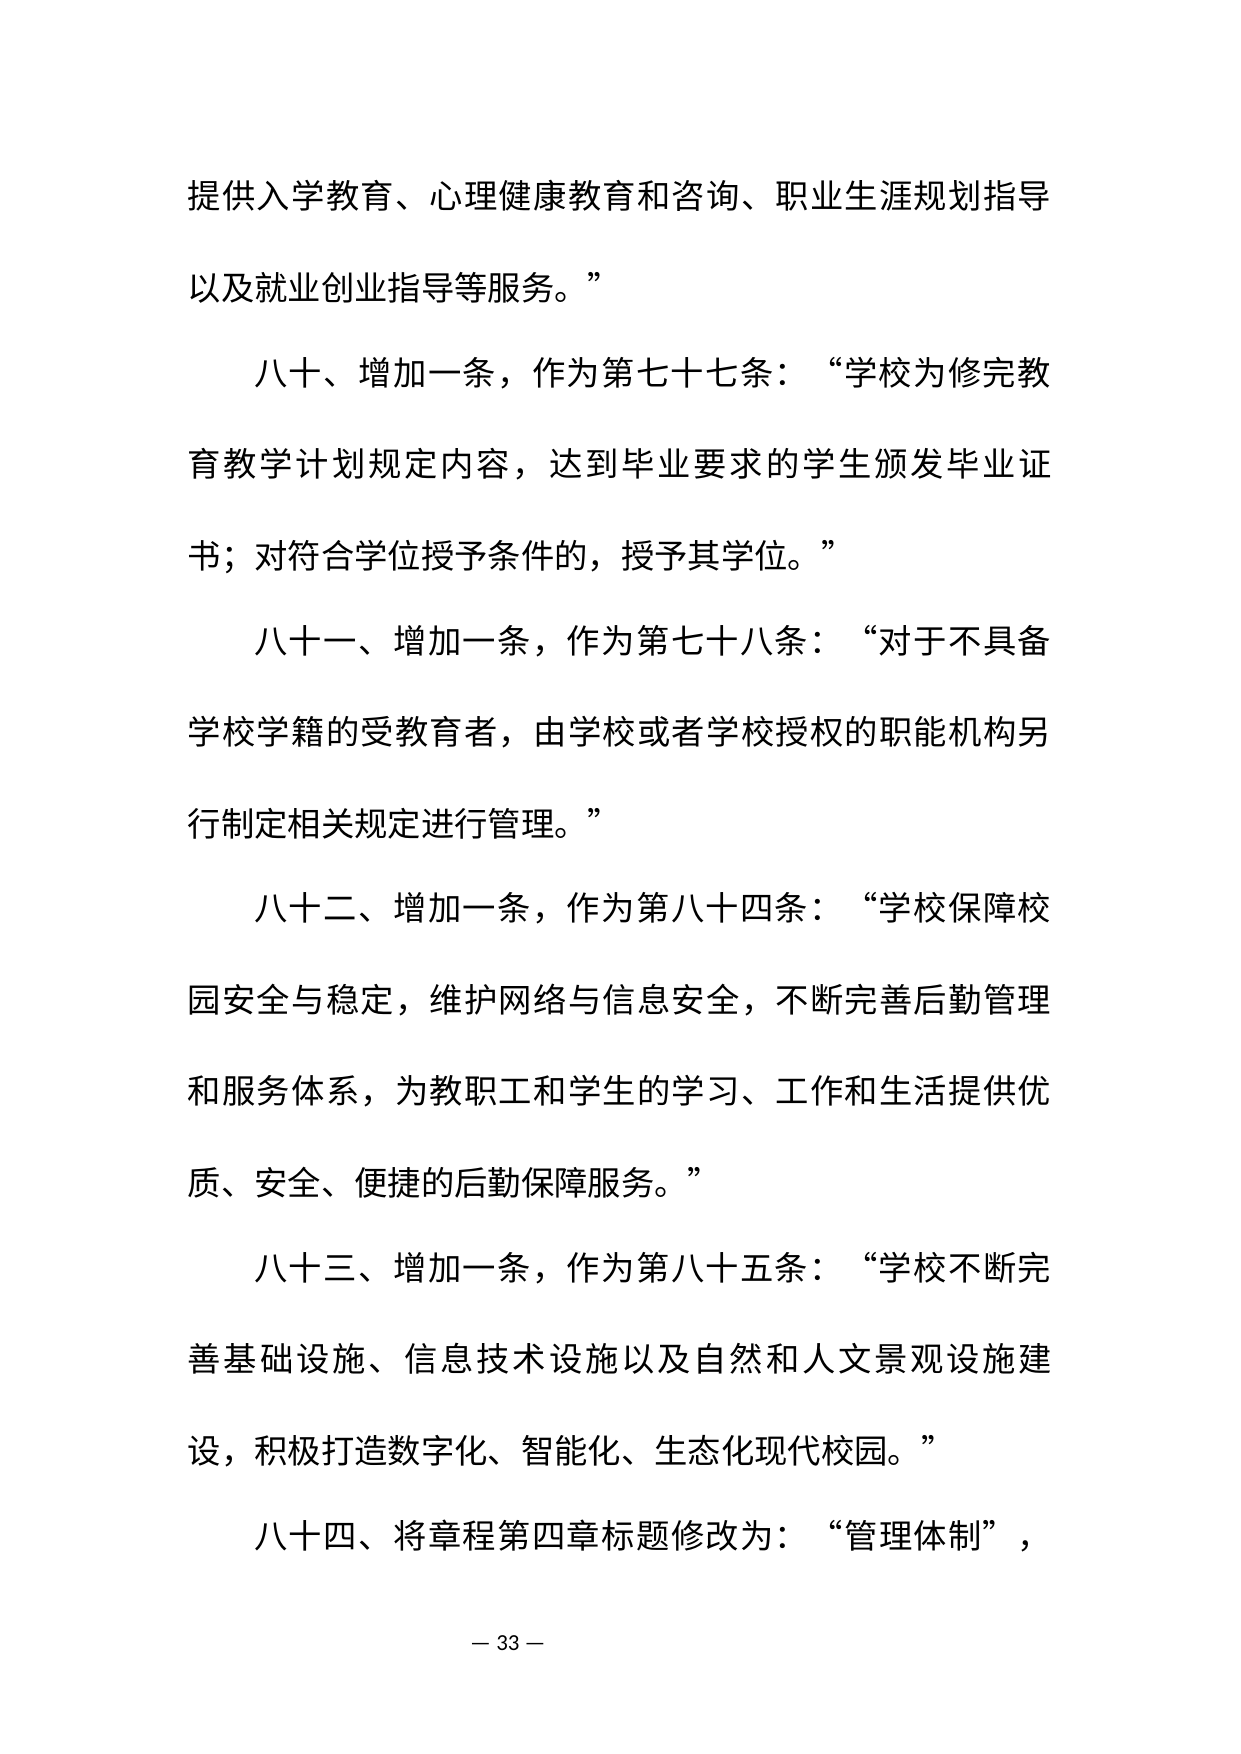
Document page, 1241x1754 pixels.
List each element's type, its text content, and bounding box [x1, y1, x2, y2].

list 八十三、增加一条，作为第八十五条：“学校不断完善基础设施、信息技术设施以及自然和人文景观设施建设，积极打造数字化、智能化、生态化现代校园。” [187, 1233, 1053, 1481]
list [187, 1501, 1053, 1566]
list 八十、增加一条，作为第七十七条：“学校为修完教育教学计划规定内容，达到毕业要求的学生颁发毕业证书；对符合学位授予条件的，授予其学位。” [187, 338, 1053, 586]
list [187, 162, 1053, 318]
list 八十一、增加一条，作为第七十八条：“对于不具备学校学籍的受教育者，由学校或者学校授权的职能机构另行制定相关规定进行管理。” [187, 606, 1053, 854]
list 八十二、增加一条，作为第八十四条：“学校保障校园安全与稳定，维护网络与信息安全，不断完善后勤管理和服务体系，为教职工和学生的学习、工作和生活提供优质、安全、便捷的后勤保障服务。” [187, 874, 1053, 1213]
